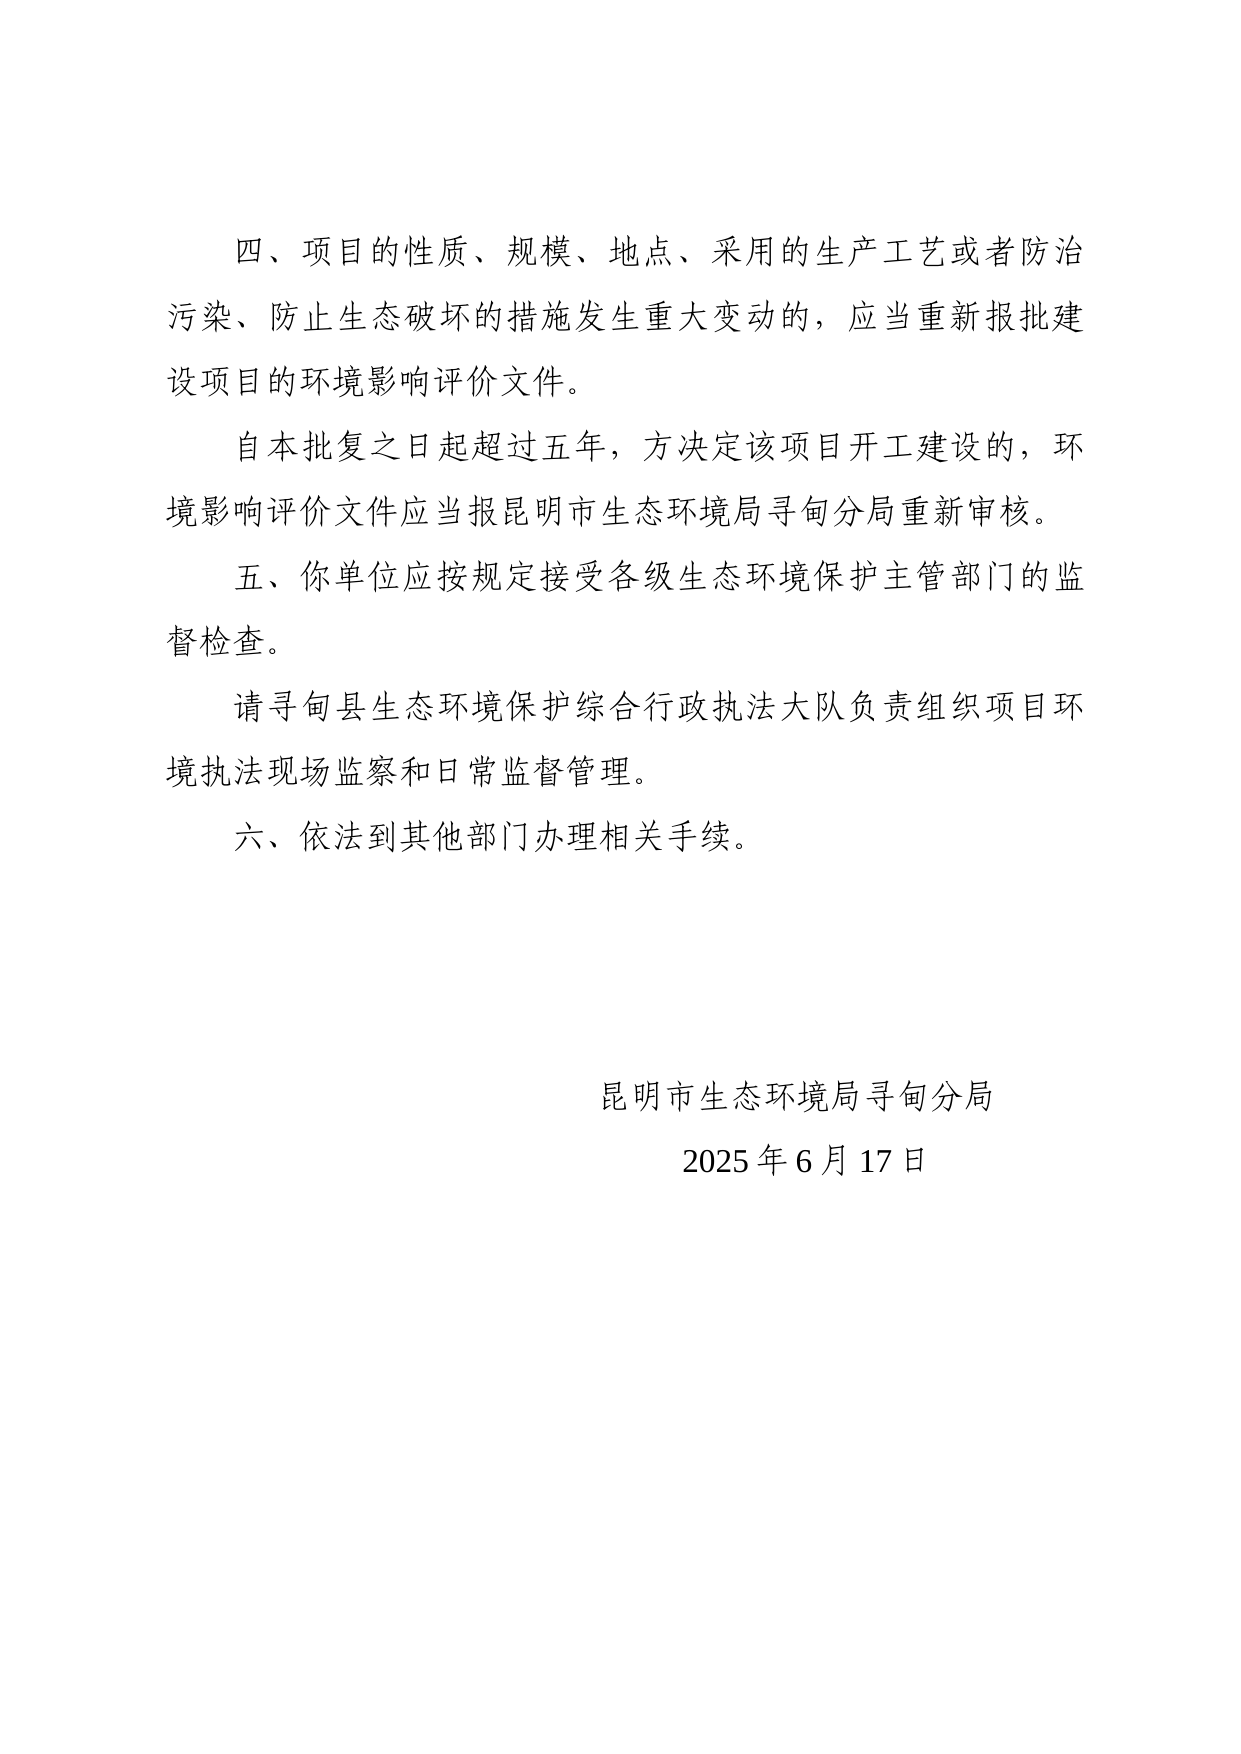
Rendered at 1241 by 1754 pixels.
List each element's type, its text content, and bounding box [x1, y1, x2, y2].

list 依法到其他部门办理相关手续。 [165, 802, 1087, 867]
list 请寻甸县生态环境保护综合行政执法大队负责组织项目环境执法现场监察和日常监督管理。 [165, 672, 1087, 802]
list 昆明市生态环境局寻甸分局 [231, 1062, 997, 1127]
list 四、项目的性质、规模、地点、采用的生产工艺或者防治污染、防止生态破坏的措施发生重大变动的，应当重新报批建设项目的环境影响评价文件。 [165, 217, 1087, 412]
list 2025年6月17日 [231, 1127, 932, 1192]
list 自本批复之日起超过五年，方决定该项目开工建设的，环境影响评价文件应当报昆明市生态环境局寻甸分局重新审核。 [165, 412, 1087, 542]
list 你单位应按规定接受各级生态环境保护主管部门的监督检查。 [165, 542, 1087, 672]
